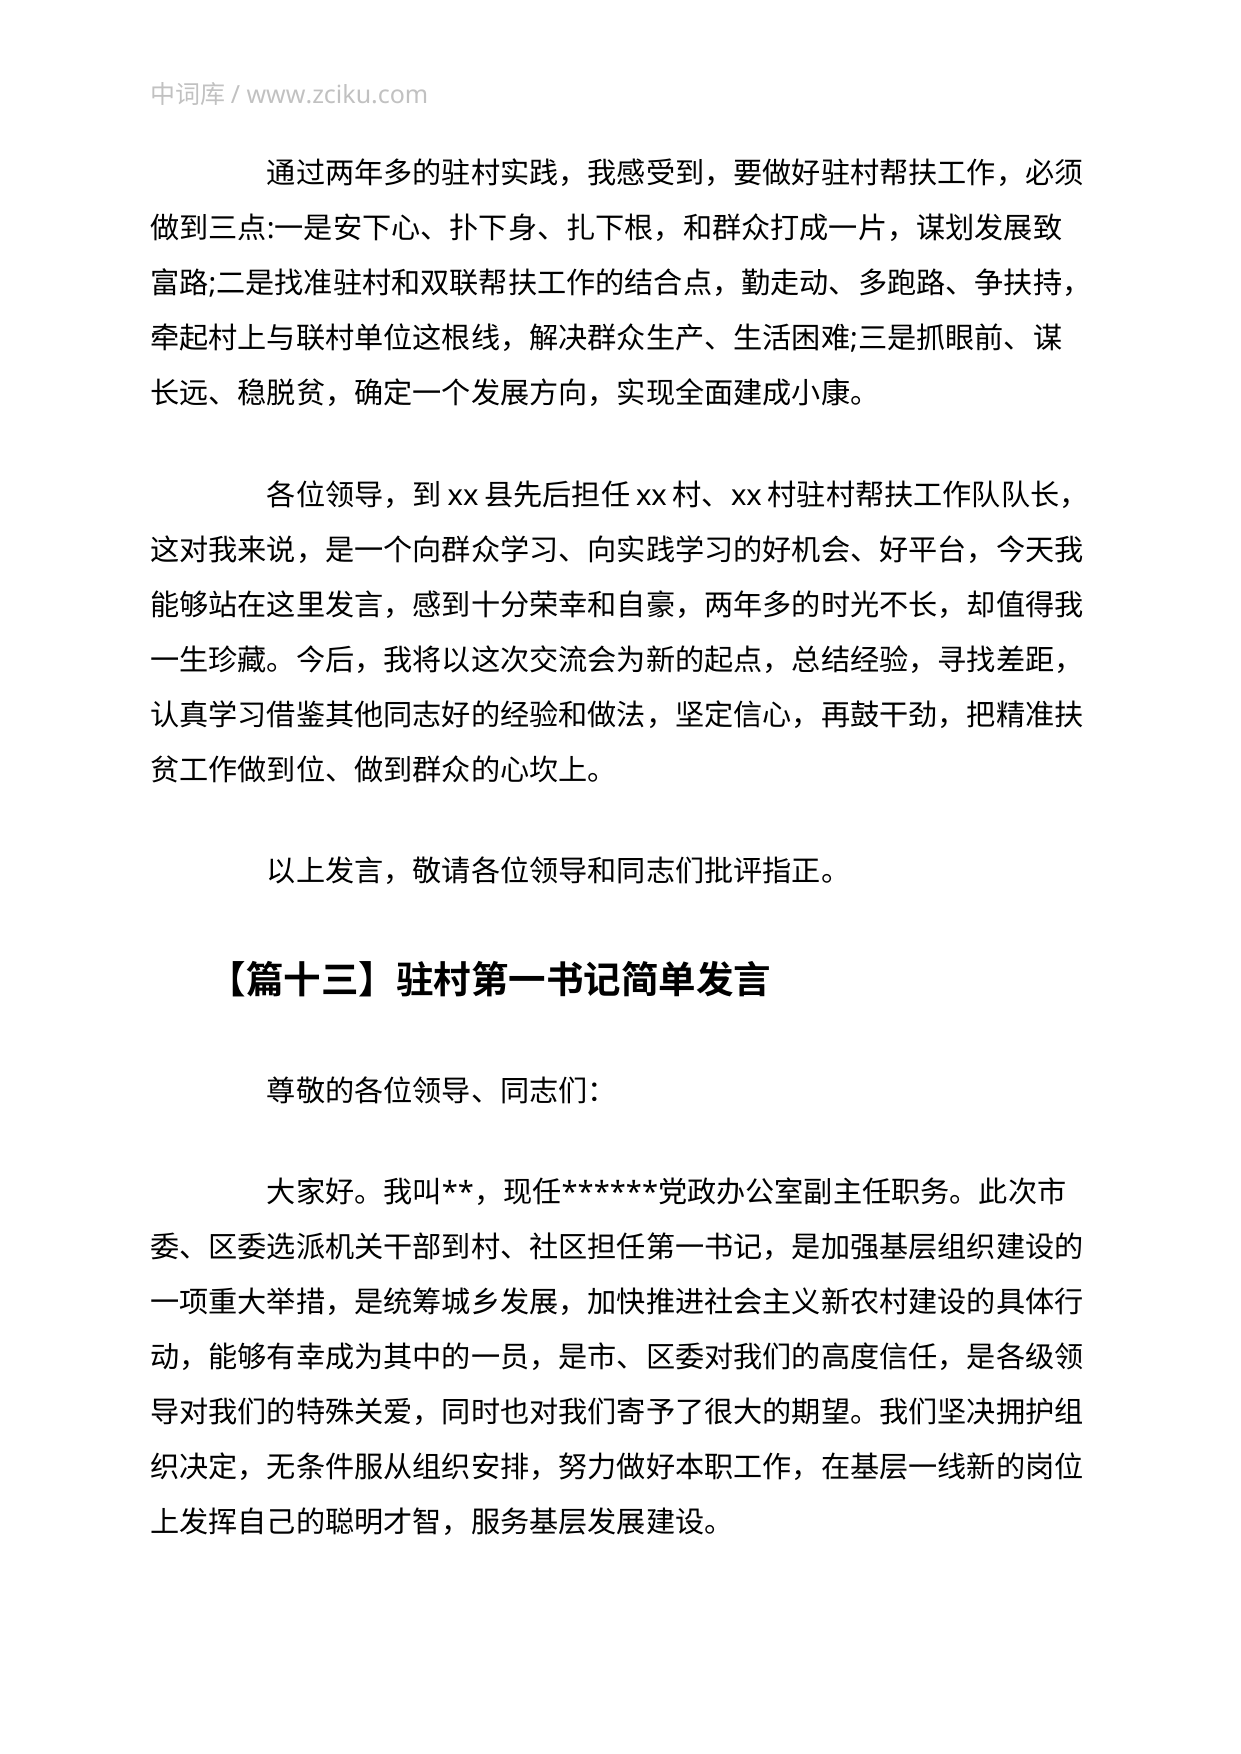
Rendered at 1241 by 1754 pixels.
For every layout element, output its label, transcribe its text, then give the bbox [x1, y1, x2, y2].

text 【篇十三】驻村第一书记简单发言 [150, 950, 1090, 1004]
text 以上发言，敬请各位领导和同志们批评指正。 [150, 848, 1090, 890]
text 尊敬的各位领导、同志们： [150, 1067, 1090, 1109]
text 各位领导，到xx县先后担任xx村、xx村驻村帮扶工作队队长，这对我来说，是一个向群众学习、向实践学习的好机会、好平台，今天我能够站在这里发言，感到十分荣幸和自豪，两年多的时光不长，却值得我一生珍藏。今后，我将以这次交流会为新的起点，总结经验，寻找差距，认真学习借鉴其他同志好的经验和做法，坚定信心，再鼓干劲，把精准扶贫工作做到位、做到群众的心坎上。 [150, 472, 1090, 788]
text 大家好。我叫**，现任******党政办公室副主任职务。此次市委、区委选派机关干部到村、社区担任第一书记，是加强基层组织建设的一项重大举措，是统筹城乡发展，加快推进社会主义新农村建设的具体行动，能够有幸成为其中的一员，是市、区委对我们的高度信任，是各级领导对我们的特殊关爱，同时也对我们寄予了很大的期望。我们坚决拥护组织决定，无条件服从组织安排，努力做好本职工作，在基层一线新的岗位上发挥自己的聪明才智，服务基层发展建设。 [150, 1169, 1090, 1541]
text 通过两年多的驻村实践，我感受到，要做好驻村帮扶工作，必须做到三点:一是安下心、扑下身、扎下根，和群众打成一片，谋划发展致富路;二是找准驻村和双联帮扶工作的结合点，勤走动、多跑路、争扶持，牵起村上与联村单位这根线，解决群众生产、生活困难;三是抓眼前、谋长远、稳脱贫，确定一个发展方向，实现全面建成小康。 [150, 150, 1090, 412]
